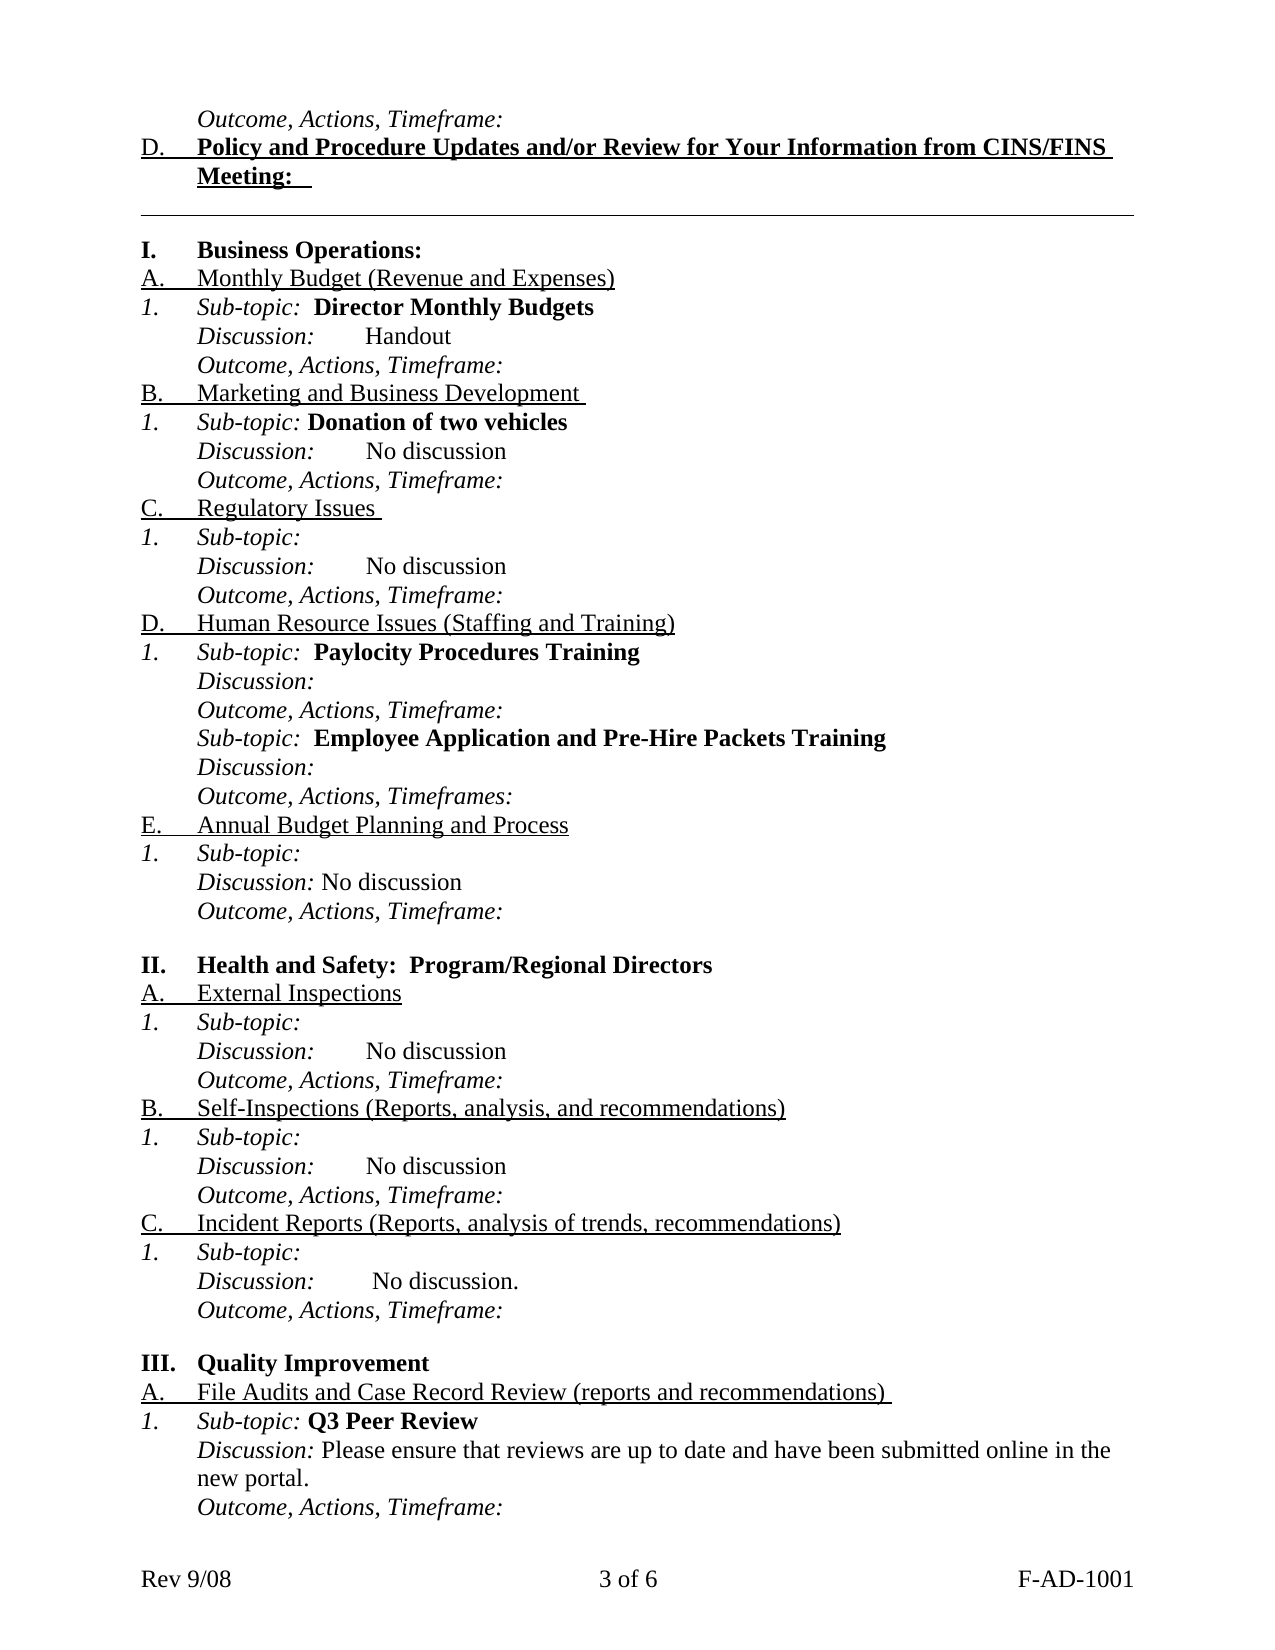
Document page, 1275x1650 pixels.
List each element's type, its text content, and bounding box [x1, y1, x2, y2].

text 1. Sub-topic: [141, 1122, 1134, 1151]
text Outcome, Actions, Timeframes: [141, 781, 1134, 810]
text I. Business Operations: [141, 216, 1134, 263]
text 1. Sub-topic: [141, 522, 1134, 551]
text Outcome, Actions, Timeframe: [141, 695, 1134, 723]
text 1. Sub-topic: Q3 Peer Review [141, 1406, 1134, 1435]
text A. External Inspections [141, 978, 1134, 1007]
text E. Annual Budget Planning and Process [141, 810, 1134, 838]
text Outcome, Actions, Timeframe: [141, 465, 1134, 493]
text Outcome, Actions, Timeframe: [141, 1295, 1134, 1323]
text 1. Sub-topic: [141, 1237, 1134, 1266]
text D. Policy and Procedure Updates and/or Review for Your Information from CINS/FINS Meeting: [141, 132, 1134, 190]
text Outcome, Actions, Timeframe: [141, 1180, 1134, 1208]
text Sub-topic: Employee Application and Pre-Hire Packets Training [141, 723, 1134, 752]
text 1. Sub-topic: [141, 838, 1134, 867]
text Discussion: Handout [141, 321, 1134, 350]
text B. Self-Inspections (Reports, analysis, and recommendations) [141, 1093, 1134, 1122]
subtitle II. Health and Safety: Program/Regional Directors [141, 950, 1134, 978]
text Discussion: No discussion [141, 1036, 1134, 1065]
text Discussion: Please ensure that reviews are up to date and have been submitted online in the new portal. [141, 1435, 1134, 1492]
text C. Regulatory Issues [141, 493, 1134, 522]
text 1. Sub-topic: Director Monthly Budgets [141, 292, 1134, 321]
text 1. Sub-topic: Paylocity Procedures Training [141, 637, 1134, 666]
text B. Marketing and Business Development [141, 378, 1134, 407]
text Outcome, Actions, Timeframe: [141, 350, 1134, 378]
subtitle III. Quality Improvement [141, 1348, 1134, 1377]
text Discussion: [141, 666, 1134, 695]
text A. Monthly Budget (Revenue and Expenses) [141, 263, 1134, 292]
text Outcome, Actions, Timeframe: [141, 1065, 1134, 1093]
text 1. Sub-topic: [141, 1007, 1134, 1036]
text Discussion: No discussion [141, 867, 1134, 896]
text D. Human Resource Issues (Staffing and Training) [141, 608, 1134, 637]
text A. File Audits and Case Record Review (reports and recommendations) [141, 1377, 1134, 1406]
text Outcome, Actions, Timeframe: [141, 580, 1134, 608]
text Outcome, Actions, Timeframe: [141, 1492, 1134, 1521]
text Discussion: No discussion. [141, 1266, 1134, 1295]
text Outcome, Actions, Timeframe: [141, 896, 1134, 925]
text Discussion: No discussion [141, 551, 1134, 580]
text Discussion: No discussion [141, 1151, 1134, 1180]
text C. Incident Reports (Reports, analysis of trends, recommendations) [141, 1208, 1134, 1237]
text 1. Sub-topic: Donation of two vehicles [141, 407, 1134, 436]
text Discussion: [141, 752, 1134, 781]
text Discussion: No discussion [141, 436, 1134, 465]
text Outcome, Actions, Timeframe: [141, 104, 1134, 132]
